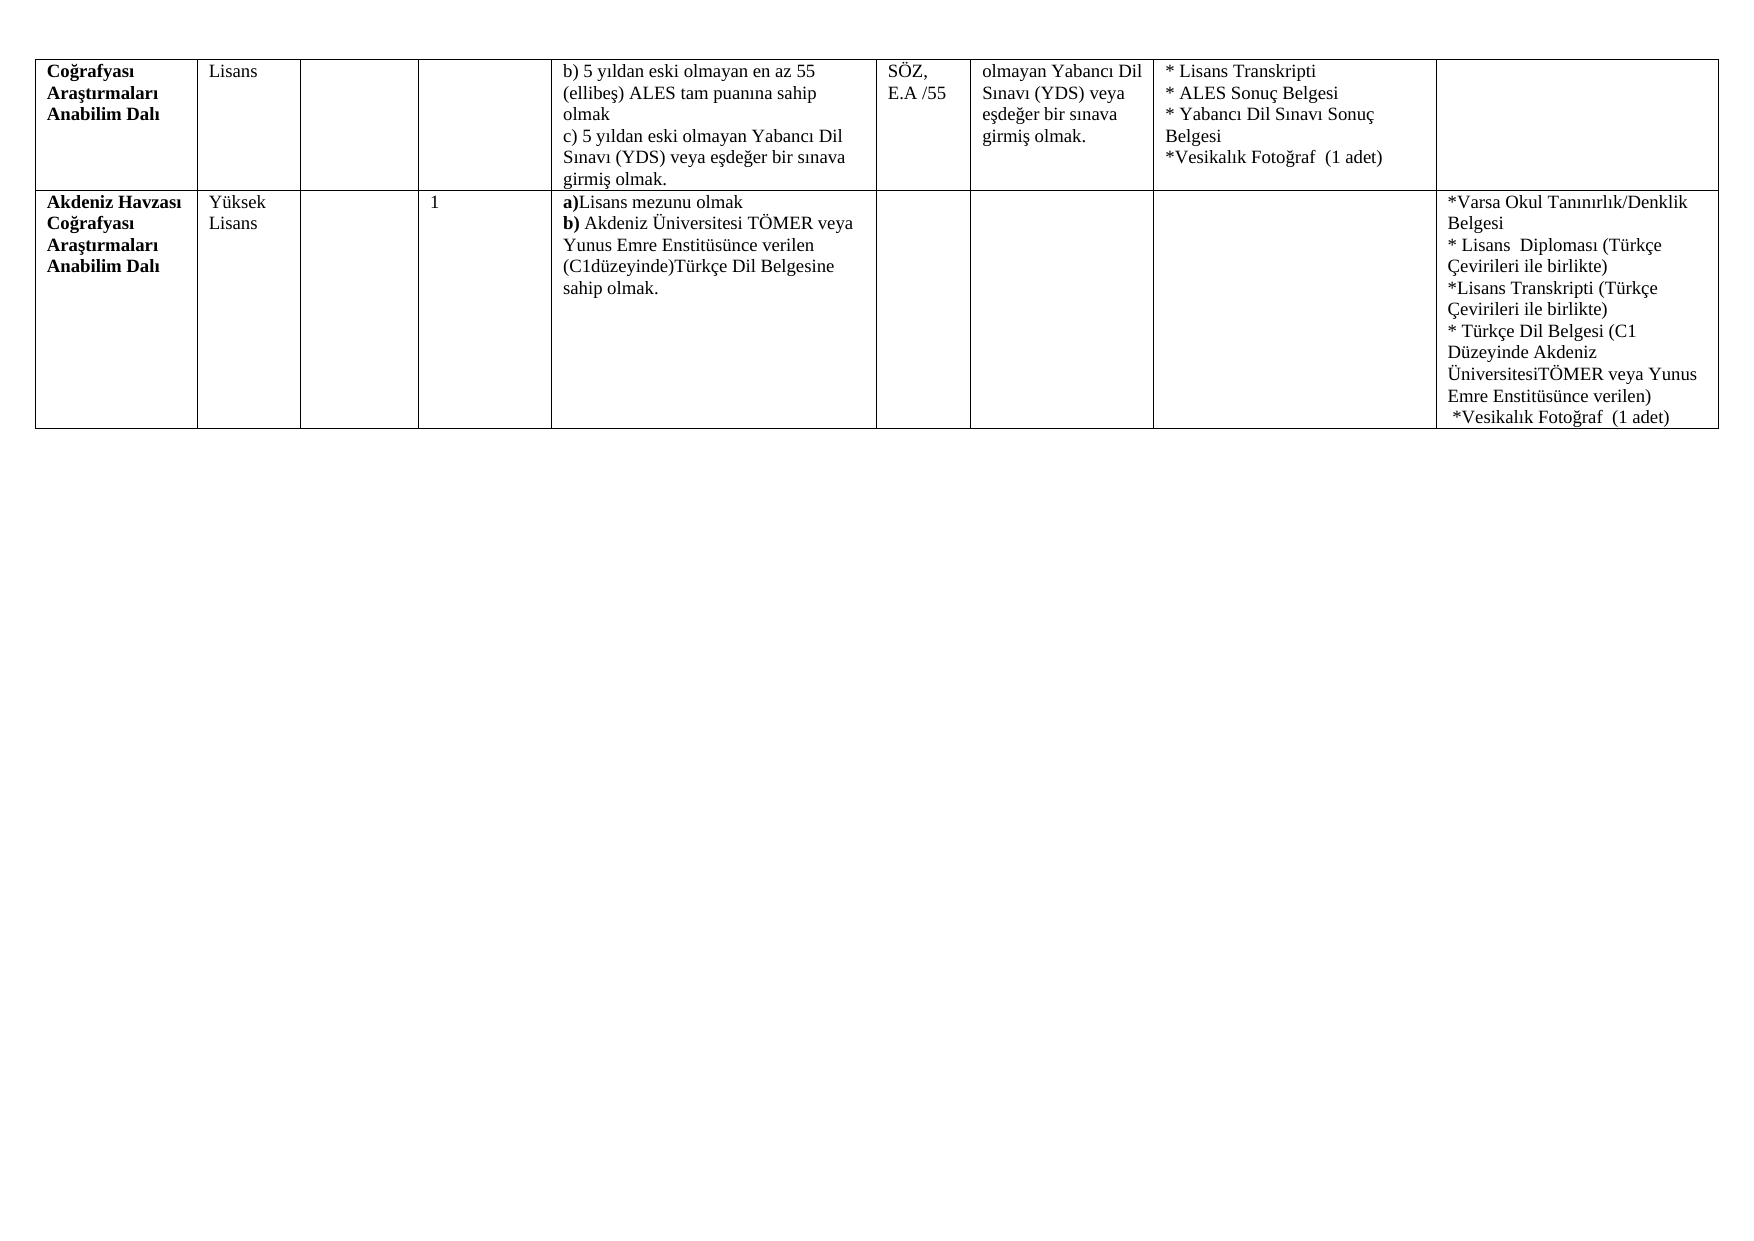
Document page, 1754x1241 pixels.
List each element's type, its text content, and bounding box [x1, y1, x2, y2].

table_cell [301, 191, 418, 428]
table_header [1154, 60, 1436, 189]
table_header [552, 60, 876, 189]
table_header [36, 60, 197, 189]
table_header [971, 60, 1153, 189]
table_cell *Varsa Okul Tanınırlık/Denklik Belgesi * Lisans Diploması (Türkçe Çevirileri ile birlikte) *Lisans Transkripti (Türkçe Çevirileri ile birlikte) * Türkçe Dil Belgesi (C1 Düzeyinde Akdeniz ÜniversitesiTÖMER veya Yunus Emre Enstitüsünce verilen) *Vesikalık Fotoğraf (1 adet) [1437, 191, 1718, 428]
table_header - [419, 60, 551, 189]
table_header 10 [301, 60, 418, 189]
table_header [1437, 60, 1718, 189]
table_header Yüksek Lisans [198, 60, 300, 189]
table_cell [877, 191, 970, 428]
table_cell [971, 191, 1153, 428]
table_cell a)Lisans mezunu olmak b) Akdeniz Üniversitesi TÖMER veya Yunus Emre Enstitüsünce verilen (C1düzeyinde)Türkçe Dil Belgesine sahip olmak. [552, 191, 876, 428]
table_cell Yüksek Lisans [198, 191, 300, 428]
table_cell 1 [419, 191, 551, 428]
table_cell [1154, 191, 1436, 428]
table_header SAY, SÖZ, E.A /55 [877, 60, 970, 189]
table_cell Akdeniz Havzası Coğrafyası Araştırmaları Anabilim Dalı [36, 191, 197, 428]
